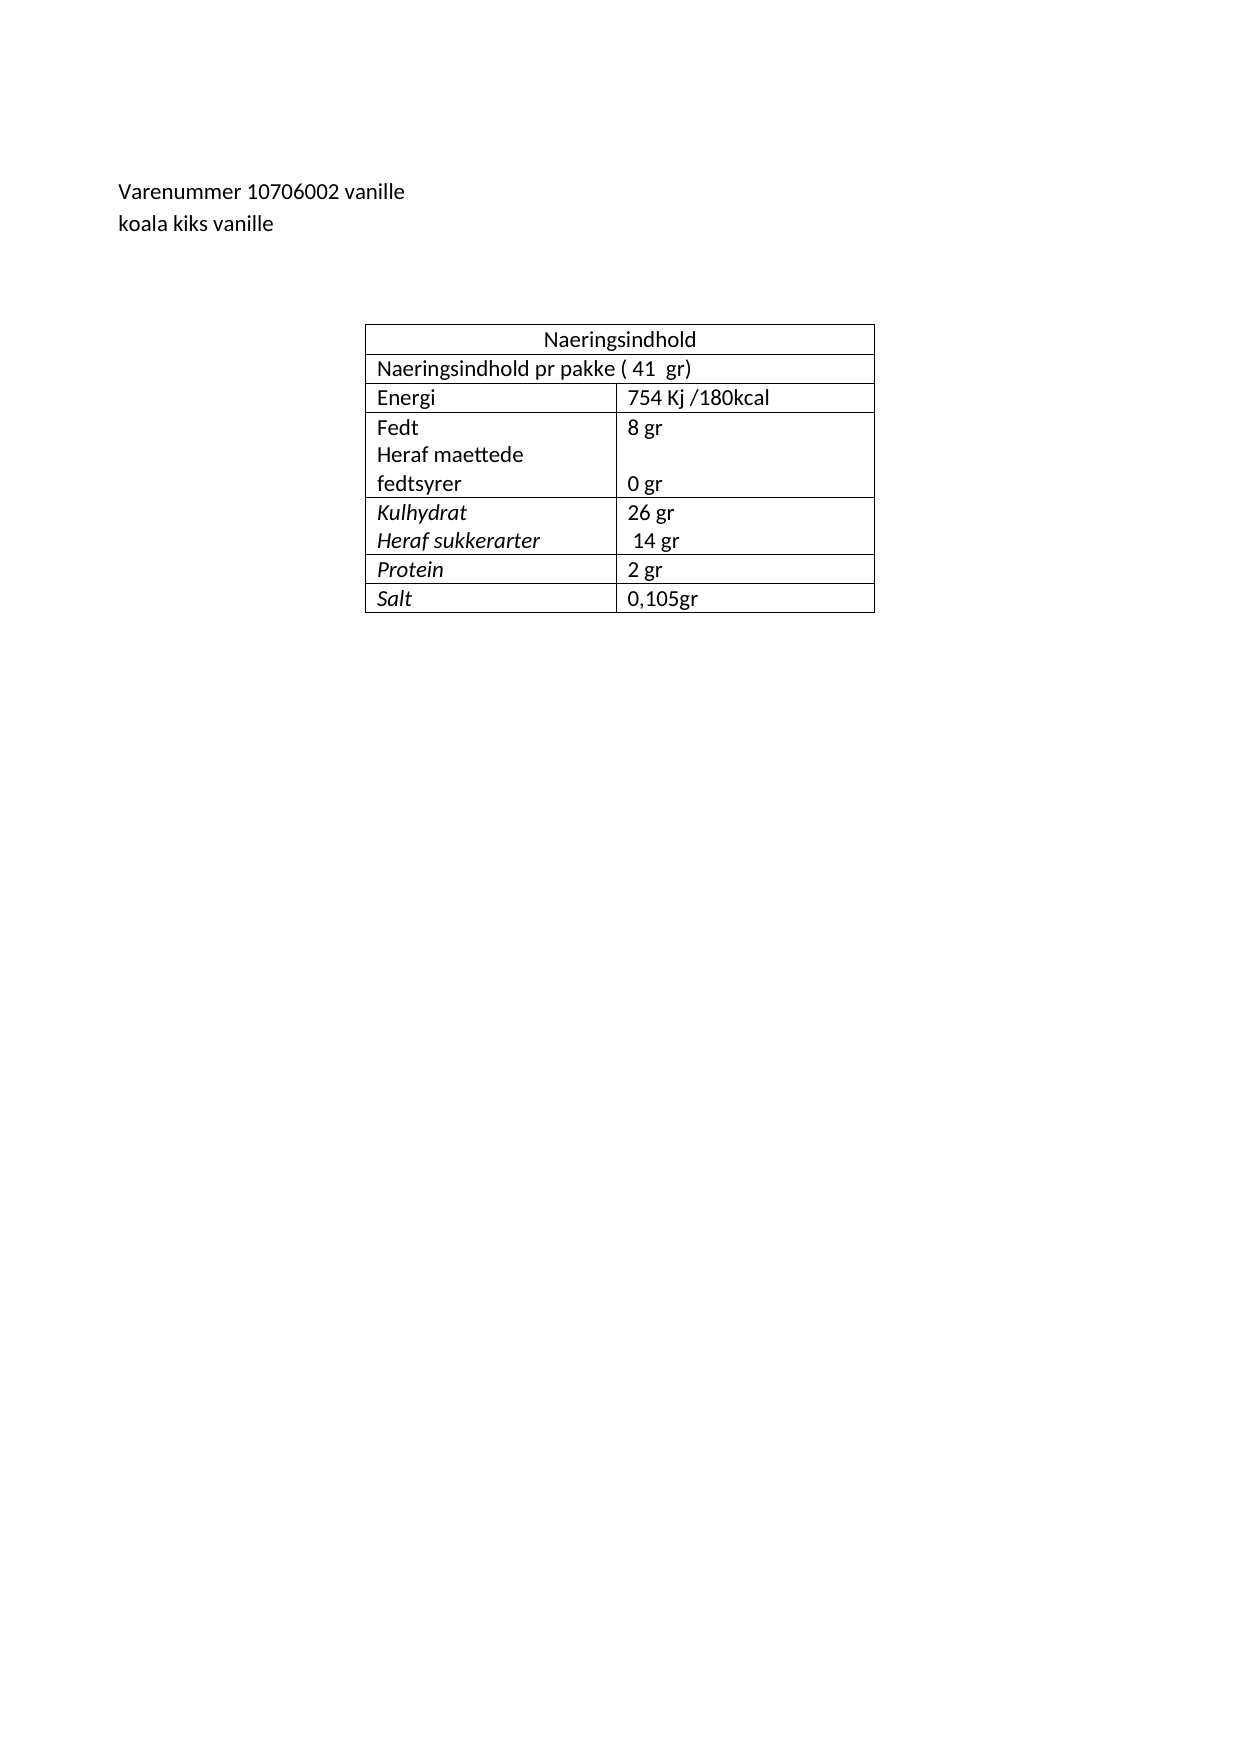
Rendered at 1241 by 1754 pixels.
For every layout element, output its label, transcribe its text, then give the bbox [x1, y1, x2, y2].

table_cell 0,105gr [617, 584, 874, 612]
table_cell Fedt Heraf maettede fedtsyrer [366, 413, 616, 497]
table_cell 26 gr 14 gr [617, 498, 874, 554]
table_cell Naeringsindhold pr pakke ( 41 gr) [366, 355, 874, 382]
table_cell Kulhydrat Heraf sukkerarter [366, 498, 616, 554]
table_cell 8 gr 0 gr [617, 413, 874, 497]
table_cell 2 gr [617, 555, 874, 583]
table_cell Salt [366, 584, 616, 612]
table_cell 754 Kj /180kcal [617, 384, 874, 412]
table_cell Energi [366, 384, 616, 412]
table_header Naeringsindhold [366, 325, 874, 353]
text Varenummer 10706002 vanille koala kiks vanille [118, 177, 1122, 237]
table_cell Protein [366, 555, 616, 583]
